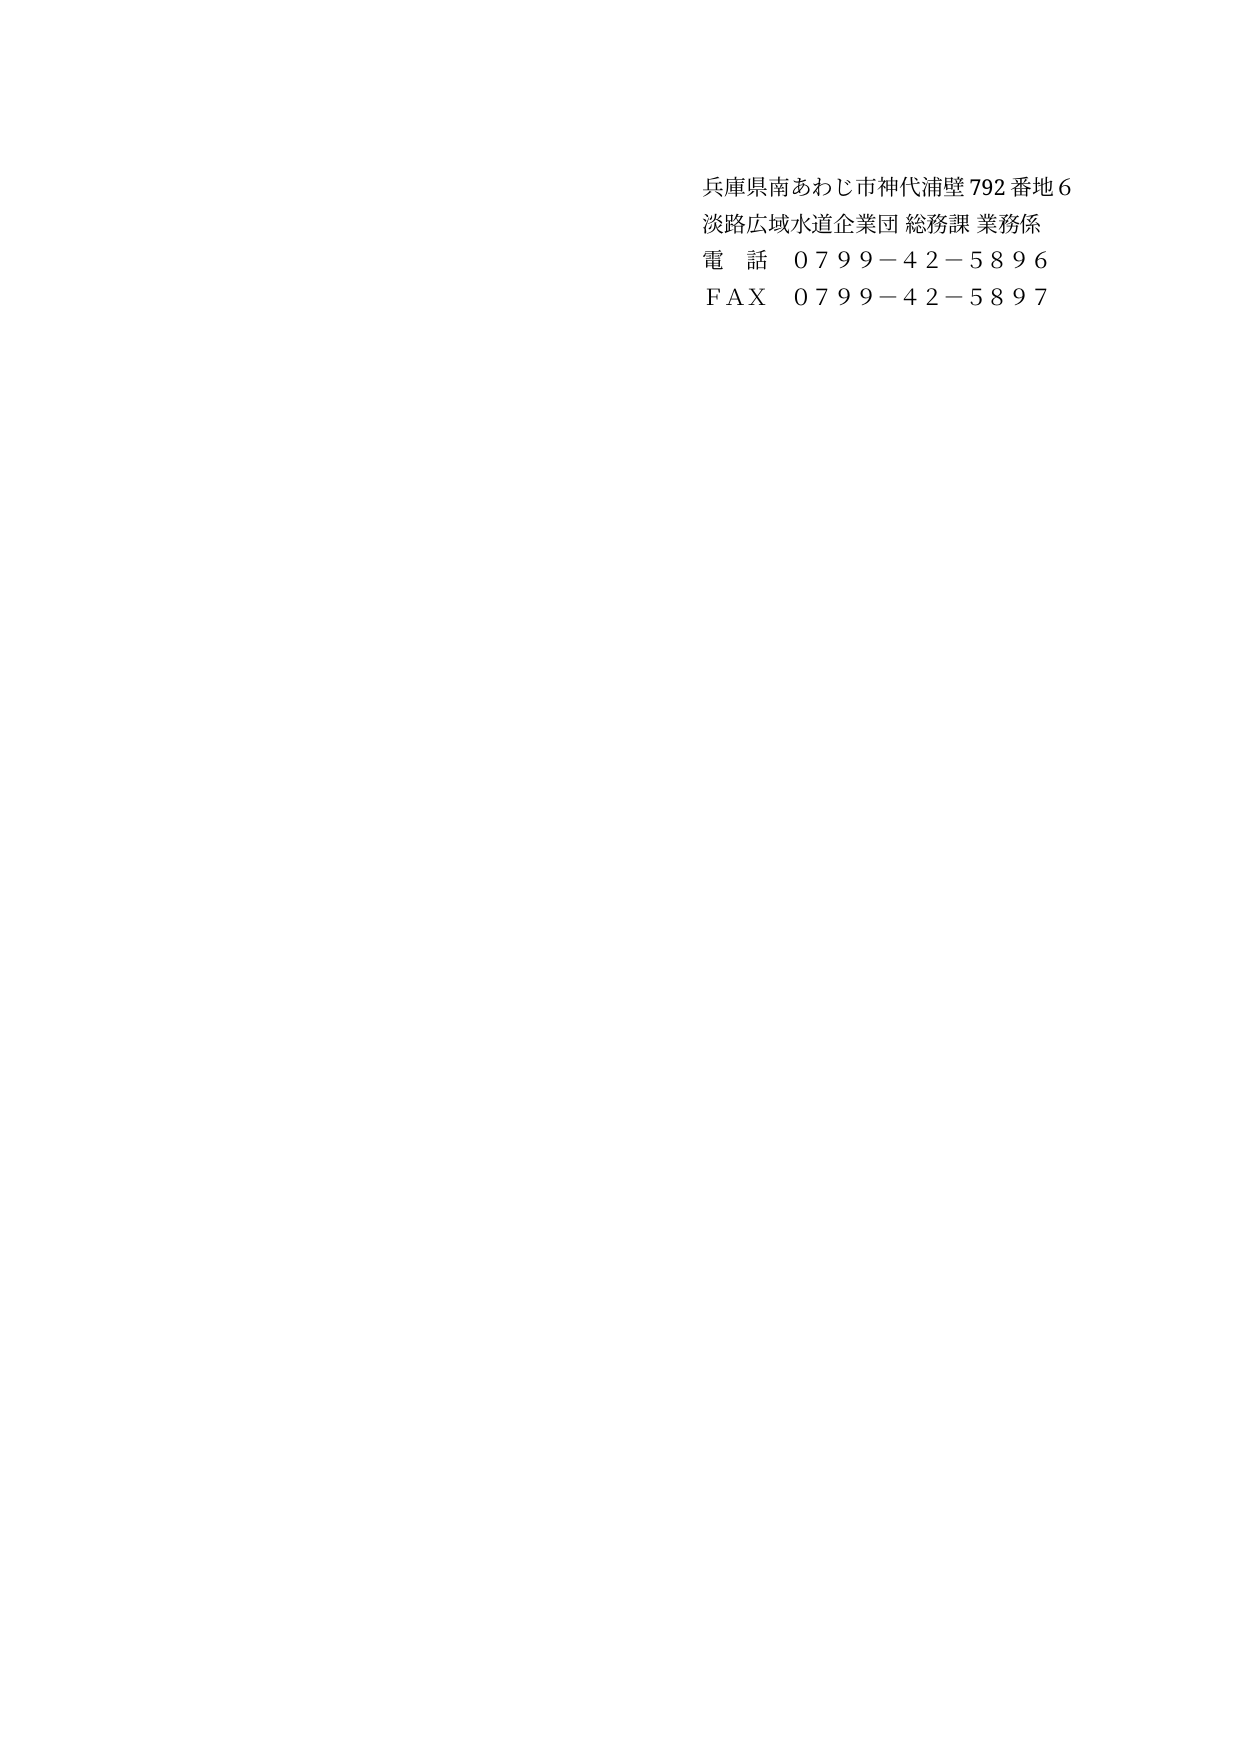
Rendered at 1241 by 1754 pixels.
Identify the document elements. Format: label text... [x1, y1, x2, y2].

text 電 話 ０７９９－４２－５８９６ [177, 241, 1063, 278]
text 淡路広域水道企業団 総務課 業務係 [177, 204, 1063, 241]
text 兵庫県南あわじ市神代浦壁792番地６ [177, 167, 1092, 204]
text ＦＡＸ ０７９９－４２－５８９７ [177, 278, 1063, 314]
